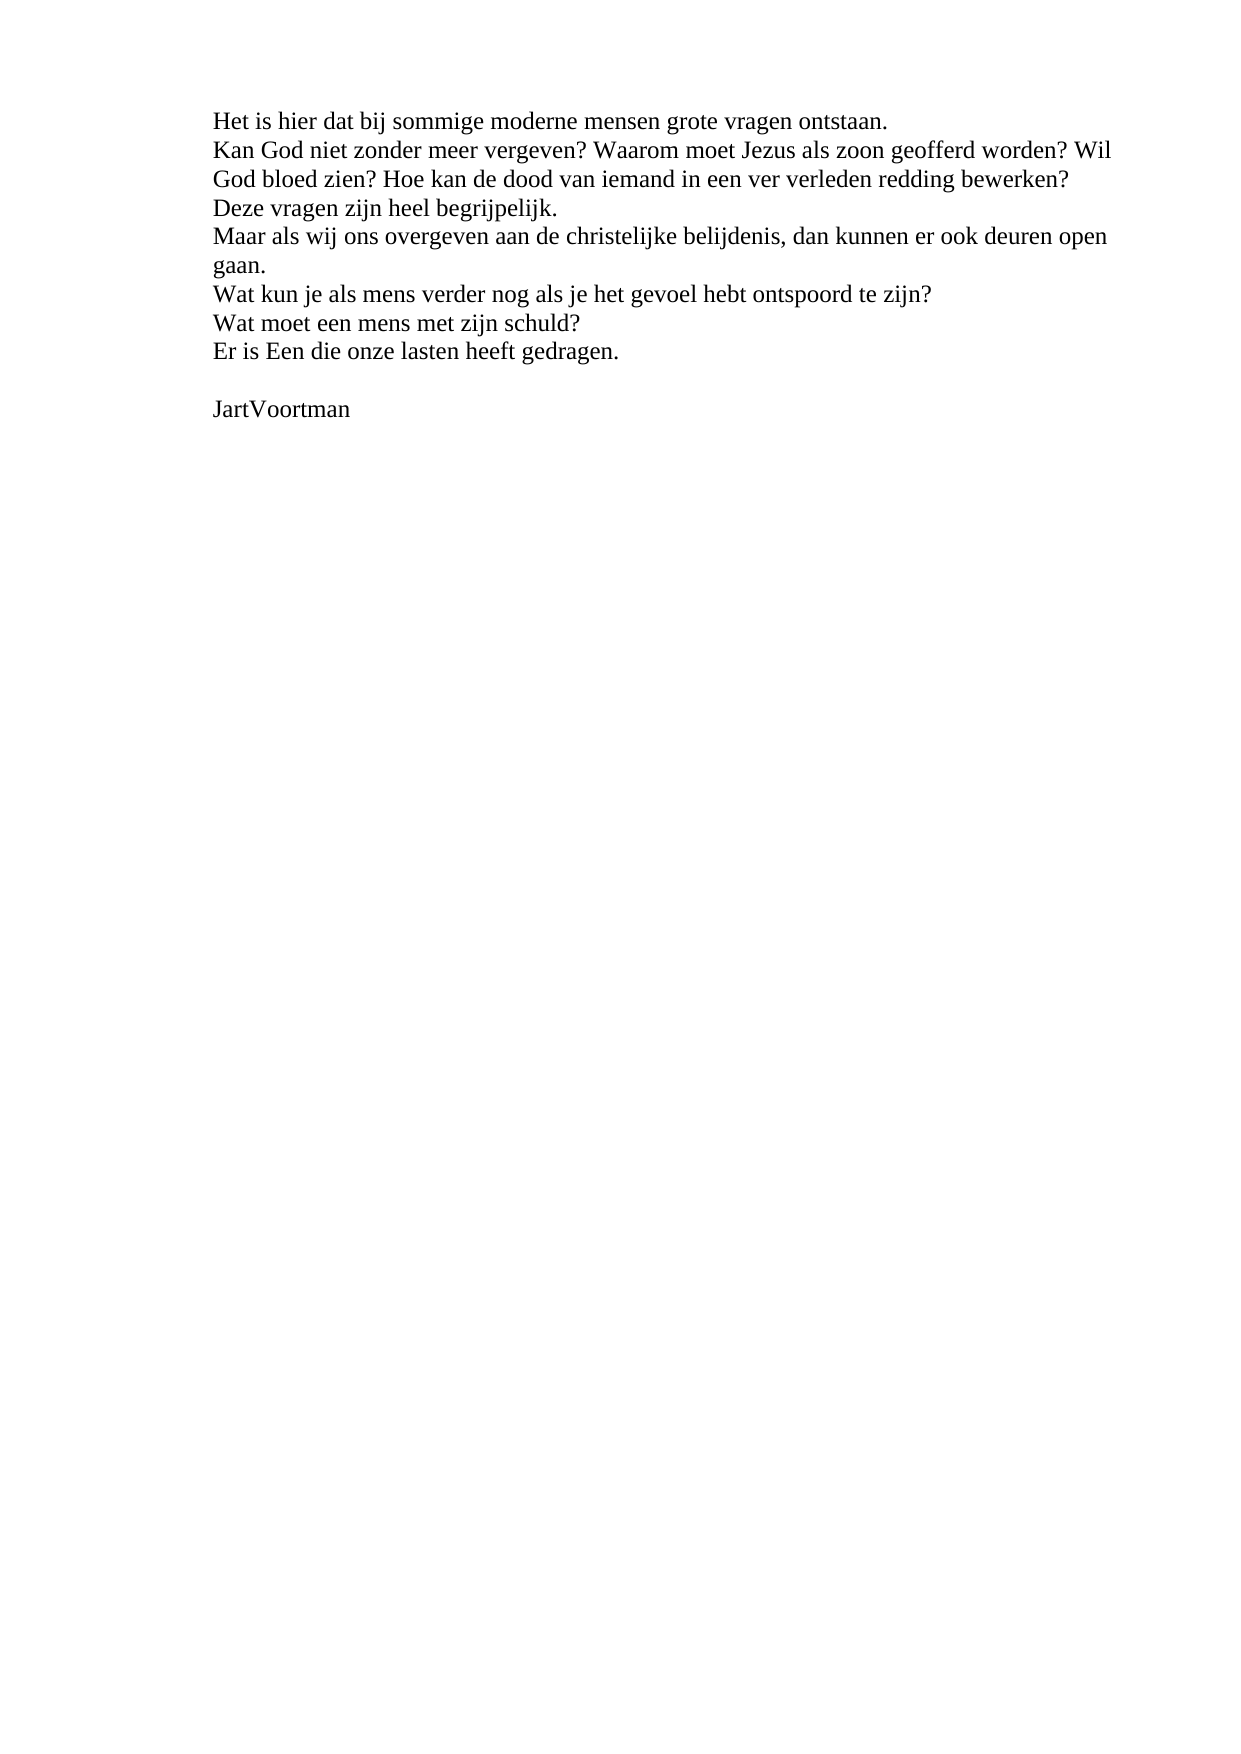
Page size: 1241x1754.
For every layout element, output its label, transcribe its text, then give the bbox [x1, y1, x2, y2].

text Er is Een die onze lasten heeft gedragen. [213, 336, 1134, 365]
text Het is hier dat bij sommige moderne mensen grote vragen ontstaan. [213, 106, 1134, 135]
text Wat kun je als mens verder nog als je het gevoel hebt ontspoord te zijn? [213, 279, 1134, 308]
text Kan God niet zonder meer vergeven? Waarom moet Jezus als zoon geofferd worden? Wil God bloed zien? Hoe kan de dood van iemand in een ver verleden redding bewerken? [213, 135, 1134, 193]
text Wat moet een mens met zijn schuld? [213, 308, 1134, 336]
text Maar als wij ons overgeven aan de christelijke belijdenis, dan kunnen er ook deuren open gaan. [213, 221, 1134, 279]
text Deze vragen zijn heel begrijpelijk. [213, 193, 1134, 221]
text JartVoortman [213, 394, 1134, 423]
